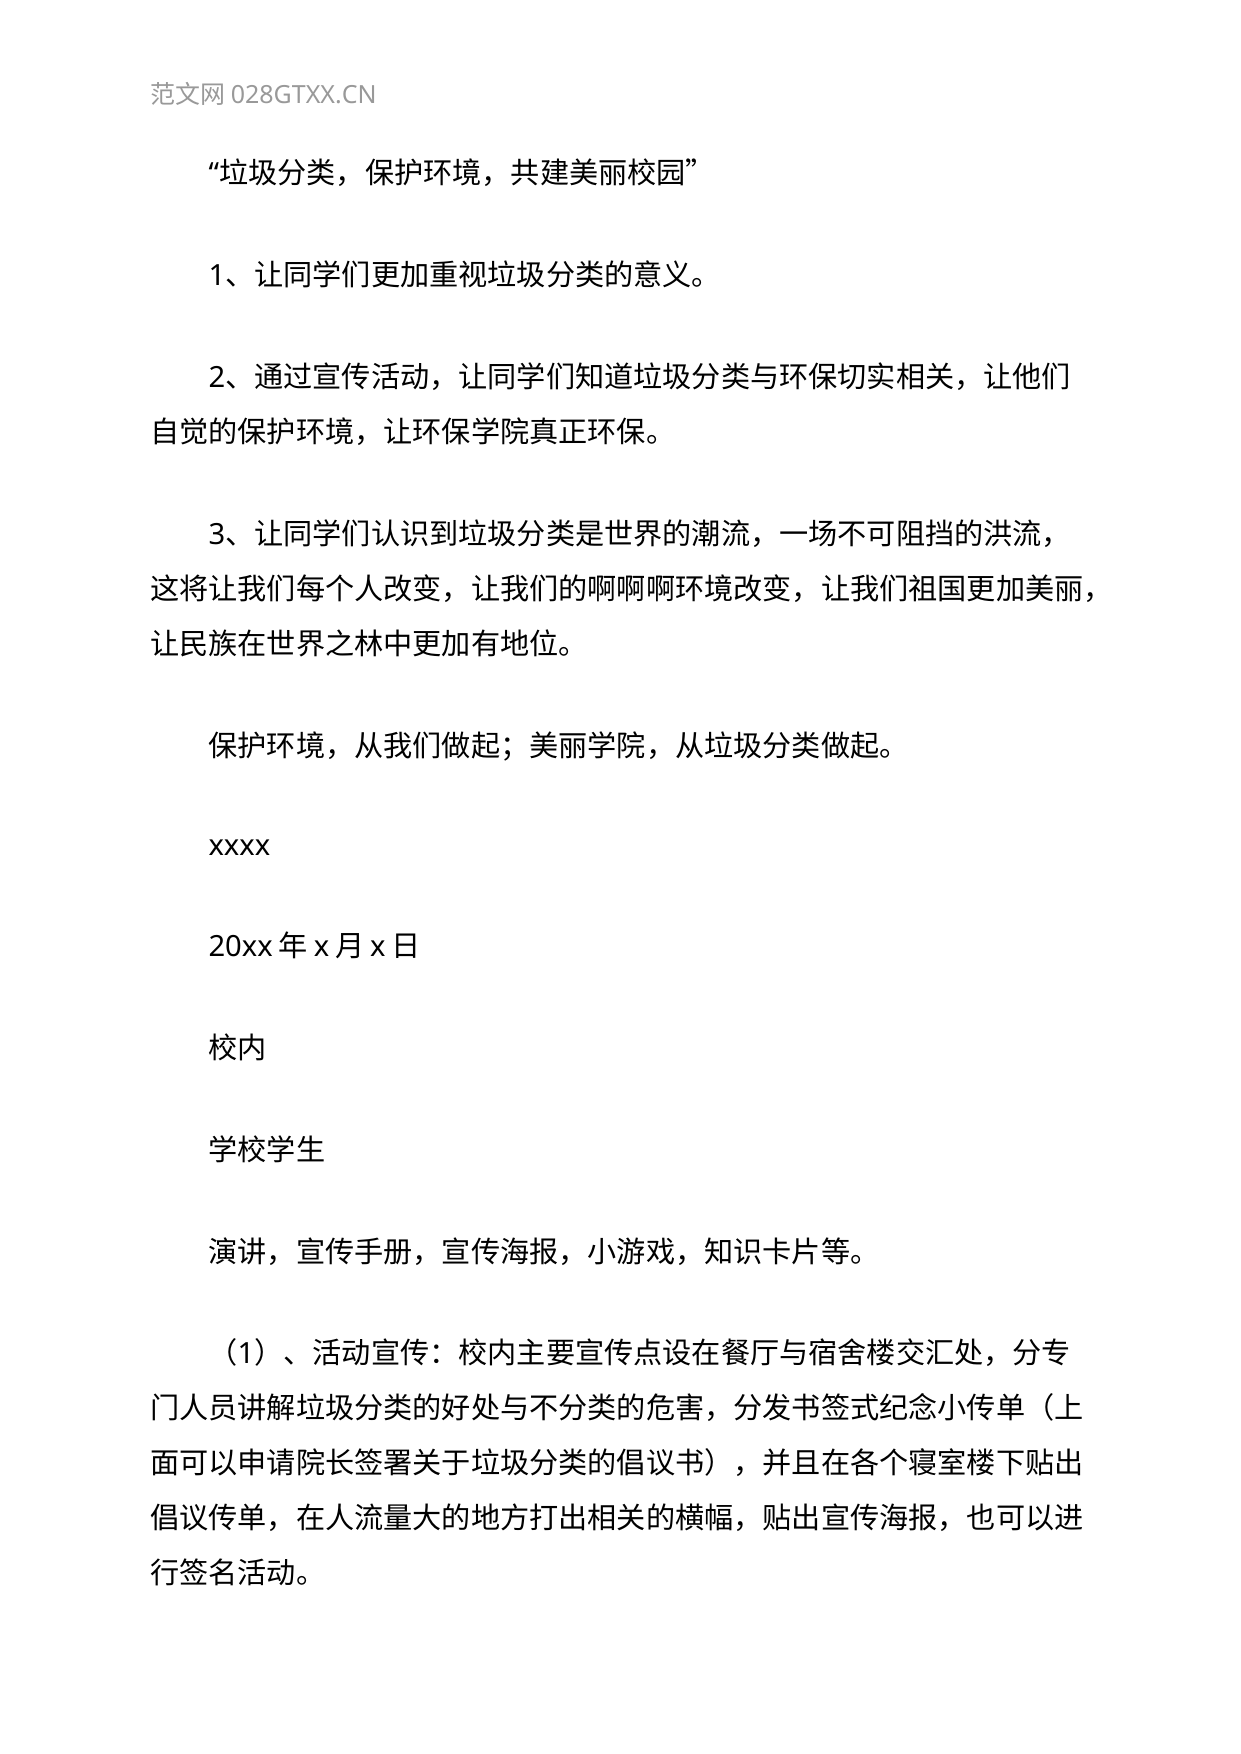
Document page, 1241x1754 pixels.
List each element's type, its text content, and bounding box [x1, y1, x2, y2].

text 学校学生 [150, 1126, 1090, 1169]
text 2、通过宣传活动，让同学们知道垃圾分类与环保切实相关，让他们自觉的保护环境，让环保学院真正环保。 [150, 354, 1090, 451]
text 保护环境，从我们做起；美丽学院，从垃圾分类做起。 [150, 722, 1090, 765]
text 20xx年x月x日 [150, 923, 1090, 965]
text “垃圾分类，保护环境，共建美丽校园” [150, 150, 1090, 192]
text 校内 [150, 1024, 1090, 1067]
text （1）、活动宣传：校内主要宣传点设在餐厅与宿舍楼交汇处，分专门人员讲解垃圾分类的好处与不分类的危害，分发书签式纪念小传单（上面可以申请院长签署关于垃圾分类的倡议书），并且在各个寝室楼下贴出倡议传单，在人流量大的地方打出相关的横幅，贴出宣传海报，也可以进行签名活动。 [150, 1330, 1090, 1592]
text xxxx [150, 824, 1090, 864]
text 3、让同学们认识到垃圾分类是世界的潮流，一场不可阻挡的洪流，这将让我们每个人改变，让我们的啊啊啊环境改变，让我们祖国更加美丽，让民族在世界之林中更加有地位。 [150, 511, 1090, 663]
text 演讲，宣传手册，宣传海报，小游戏，知识卡片等。 [150, 1228, 1090, 1270]
text 1、让同学们更加重视垃圾分类的意义。 [150, 252, 1090, 294]
